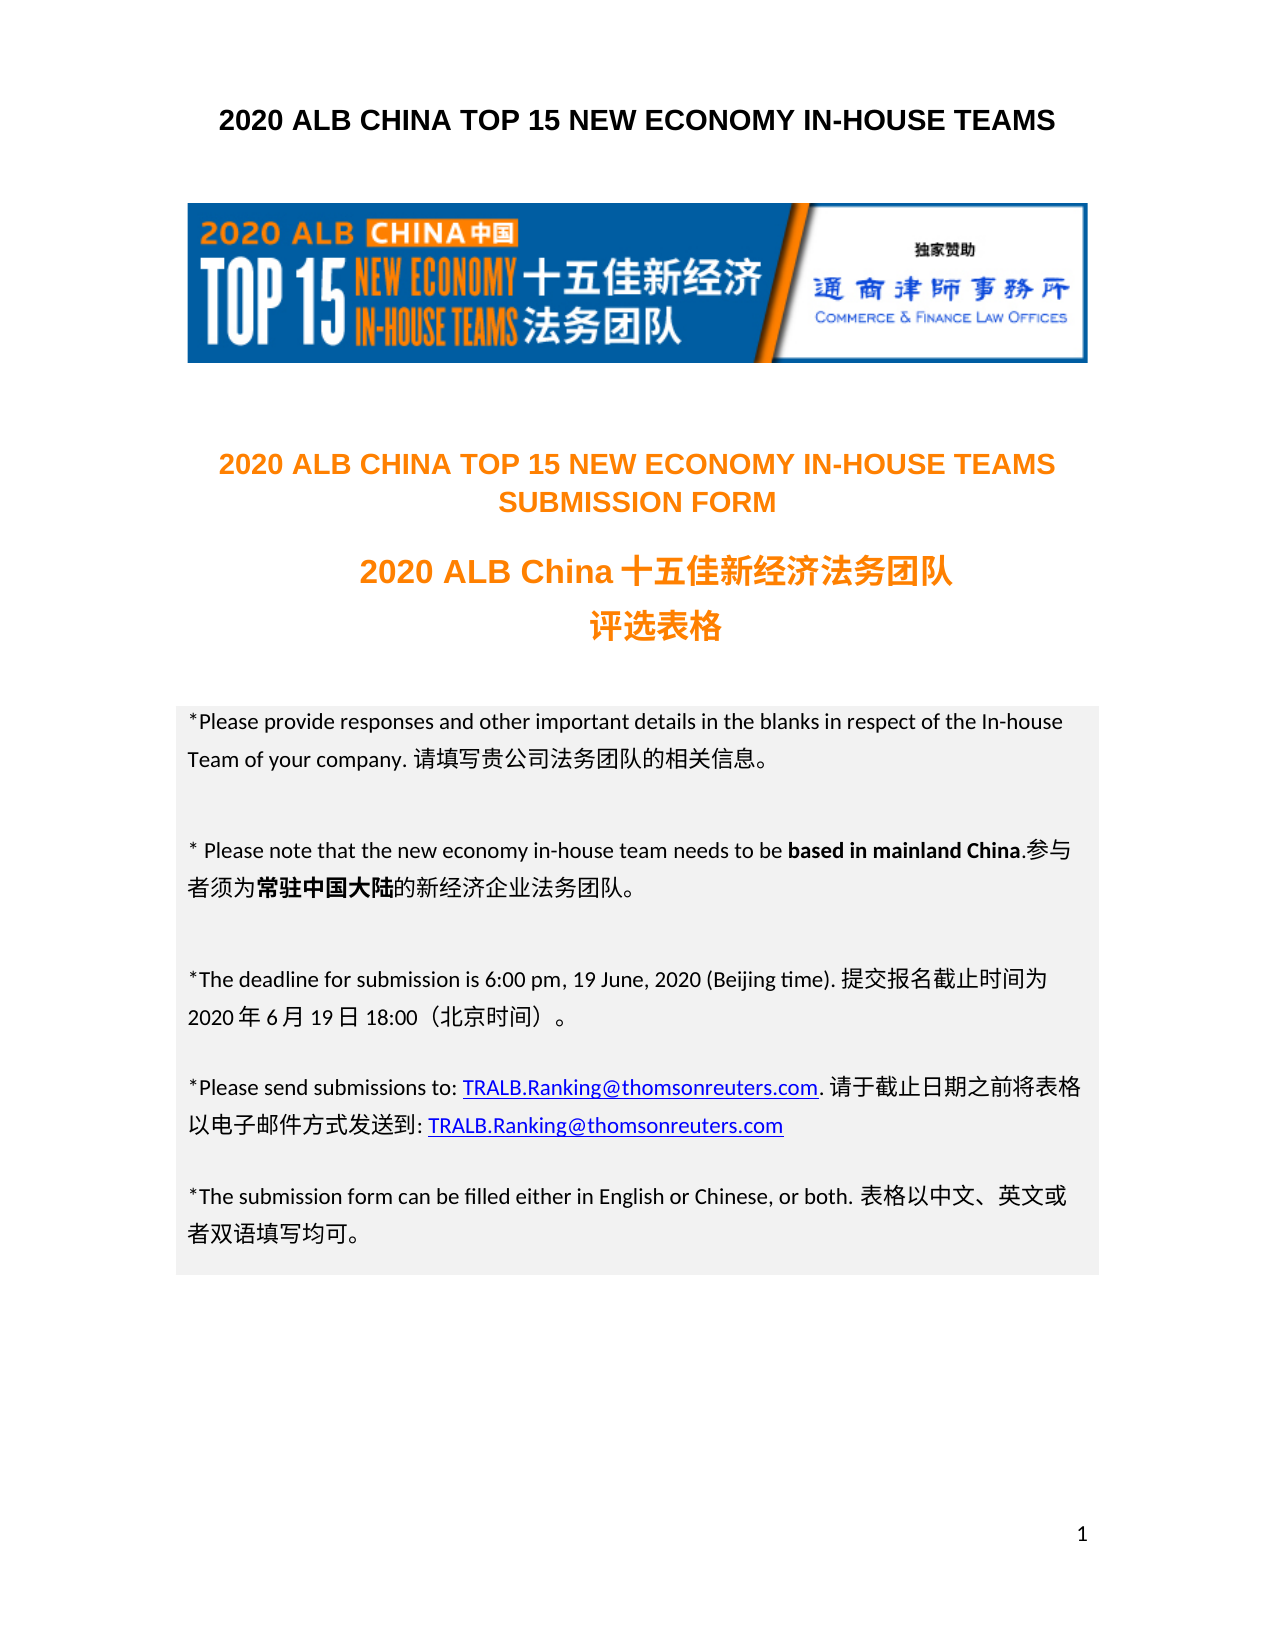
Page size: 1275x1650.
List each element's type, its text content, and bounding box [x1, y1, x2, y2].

picture [187, 203, 1088, 363]
list 评选表格 [225, 600, 1087, 648]
list 2020 ALB China十五佳新经济法务团队 [225, 544, 1087, 593]
text 2020 ALB CHINA TOP 15 NEW ECONOMY IN-HOUSE TEAMS SUBMISSION FORM [187, 447, 1087, 519]
table_header *Please provide responses and other important details in the blanks in respect of the In-house Team of your company. 请填写贵公司法务团队的相关信息。 * Please note that the new economy in-house team needs to be based in mainland China.参与者须为常驻中国大陆的新经济企业法务团队。 *The deadline for submission is 6:00 pm, 19 June, 2020 (Beijing time). 提交报名截止时间为2020年6月19日18:00（北京时间）。 *Please send submissions to: TRALB.Ranking@thomsonreuters.com. 请于截止日期之前将表格以电子邮件方式发送到: TRALB.Ranking@thomsonreuters.com *The submission form can be filled either in English or Chinese, or both. 表格以中文、英文或者双语填写均可。 [177, 708, 1098, 1274]
